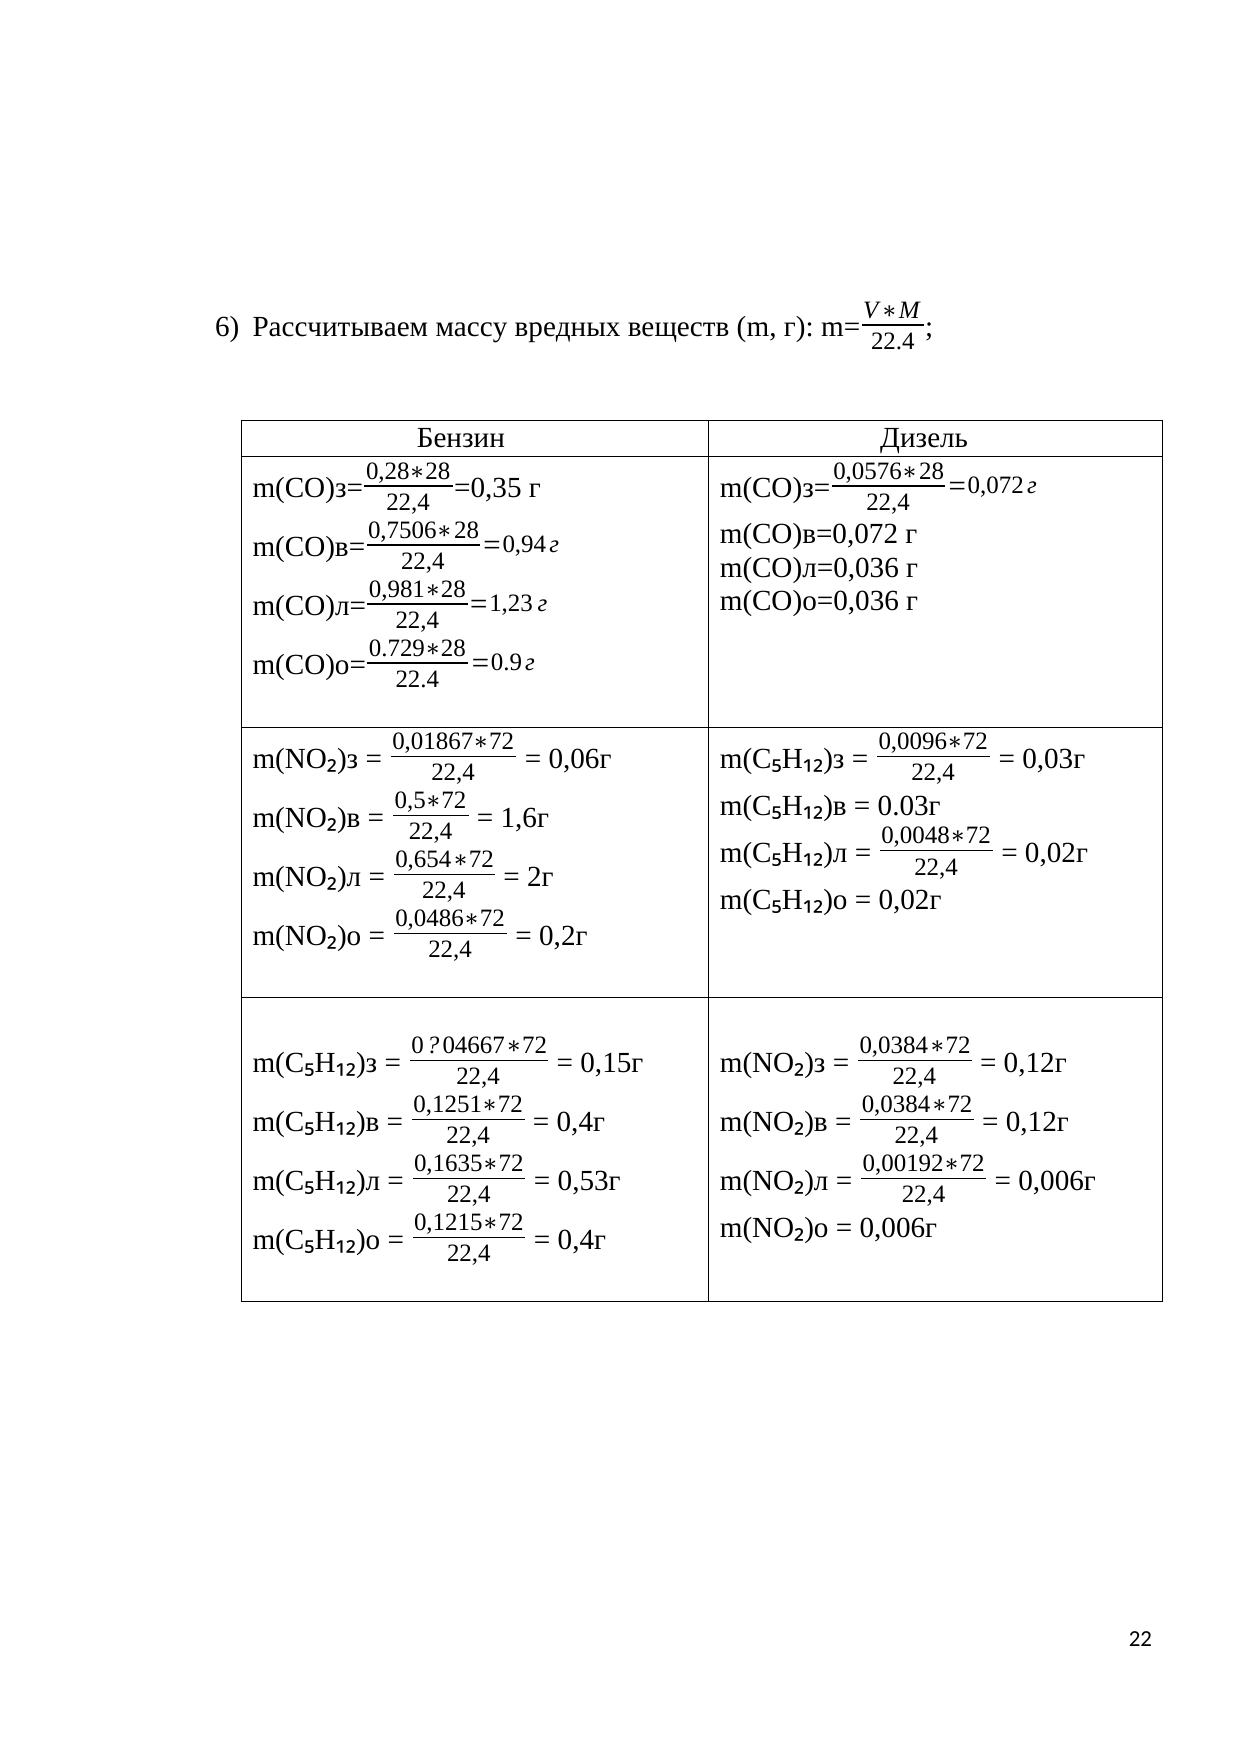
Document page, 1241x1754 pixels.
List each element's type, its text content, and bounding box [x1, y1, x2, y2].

table_header Дизель [709, 421, 1162, 456]
table_cell m(CO)з= m(CO)в=0,072 г m(CO)л=0,036 г m(CO)о=0,036 г [709, 457, 1162, 727]
table_cell m(NO₂)з = = 0,12г m(NO₂)в = = 0,12г m(NO₂)л = = 0,006г m(NO₂)о = 0,006г [709, 998, 1162, 1301]
table_header Бензин [242, 421, 708, 456]
list Рассчитываем массу вредных веществ (m, г): m=; [215, 296, 1152, 355]
table_cell m(C₅H₁₂)з = = 0,15г m(C₅H₁₂)в = = 0,4г m(C₅H₁₂)л = = 0,53г m(C₅H₁₂)о = = 0,4г [242, 998, 708, 1301]
table_cell m(C₅H₁₂)з = = 0,03г m(C₅H₁₂)в = 0.03г m(C₅H₁₂)л = = 0,02г m(C₅H₁₂)о = 0,02г [709, 728, 1162, 997]
table_cell m(NO₂)з = = 0,06г m(NO₂)в = = 1,6г m(NO₂)л = = 2г m(NO₂)о = = 0,2г [242, 728, 708, 997]
table_cell m(CO)з==0,35 г m(СО)в= m(CO)л= m(CO)o= [242, 457, 708, 727]
